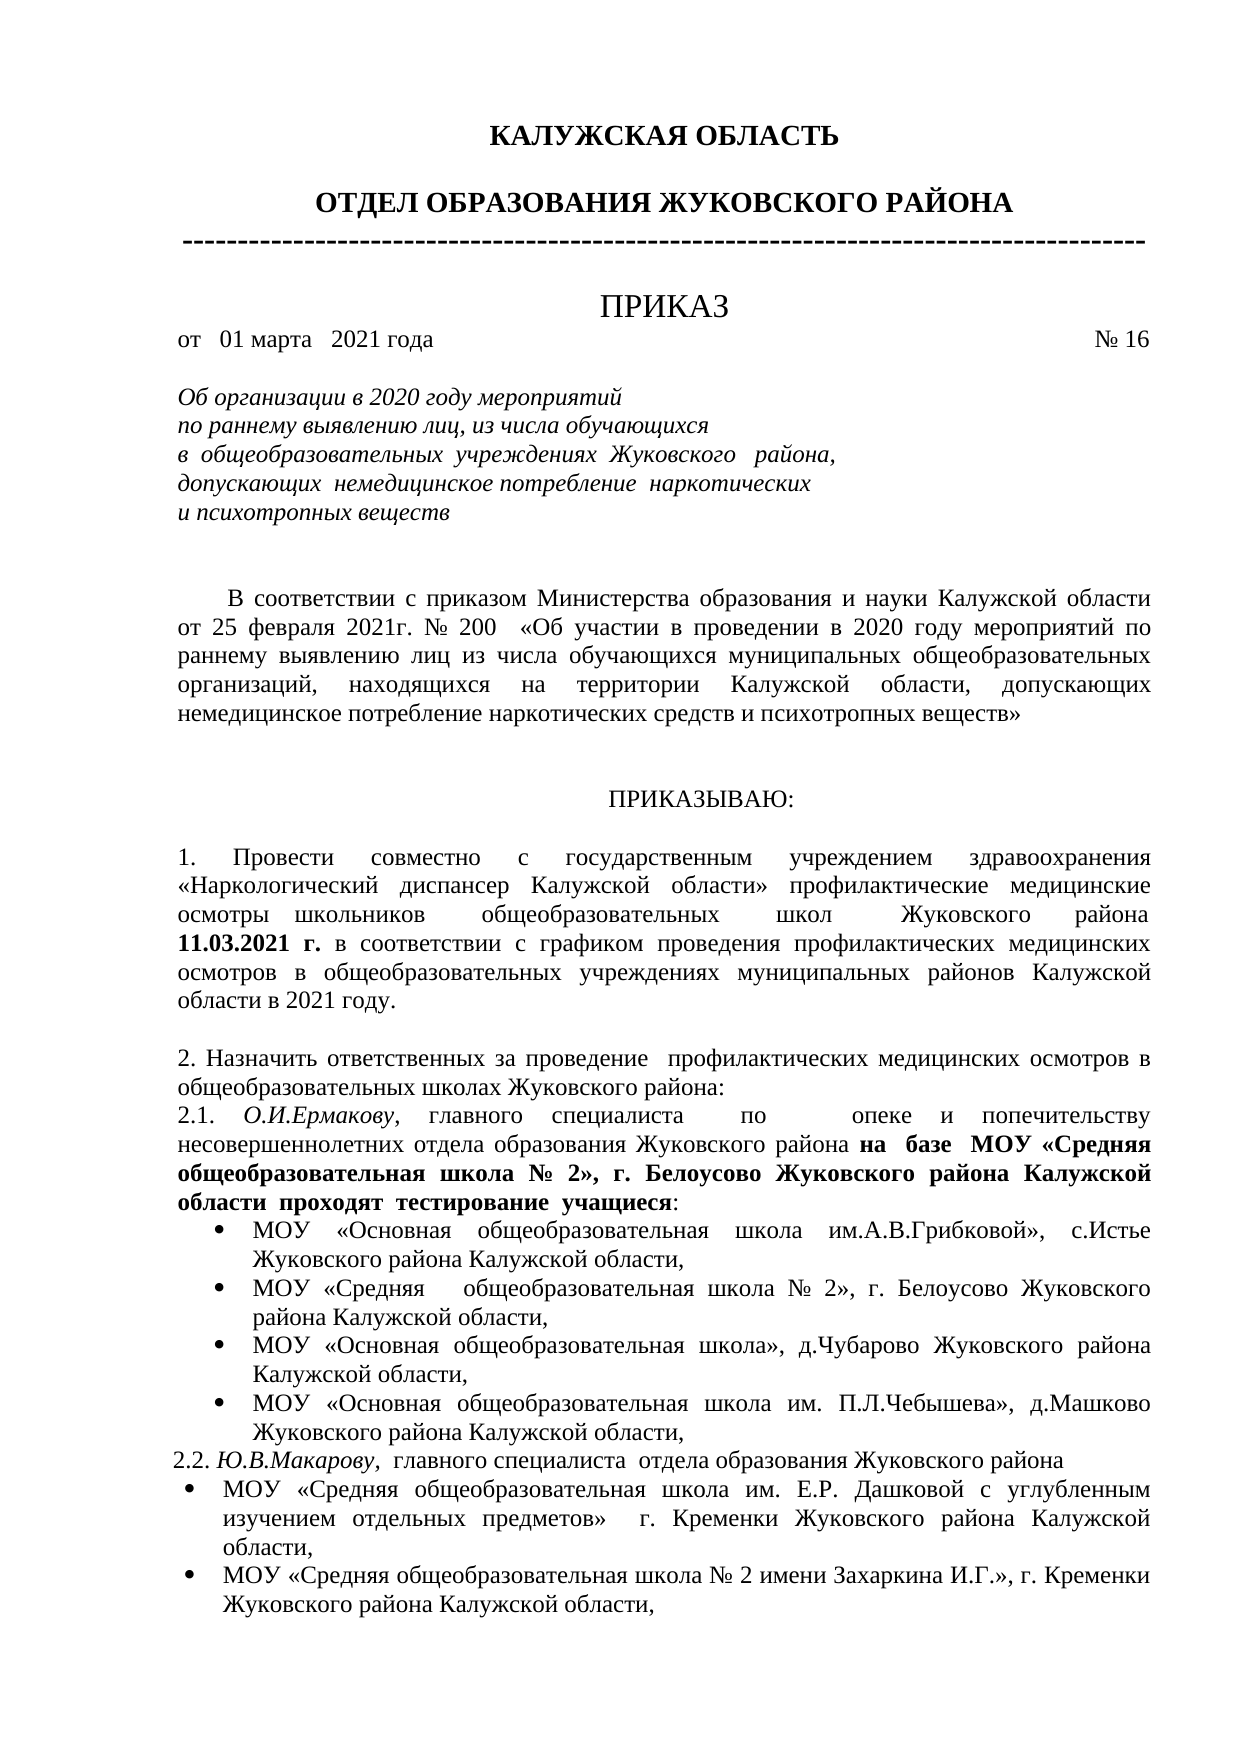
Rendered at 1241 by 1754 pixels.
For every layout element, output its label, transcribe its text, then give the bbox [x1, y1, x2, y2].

text по раннему выявлению лиц, из числа обучающихся [177, 410, 1152, 439]
text 2.1. О.И.Ермакову, главного специалиста по опеке и попечительству несовершеннолетних отдела образования Жуковского района на базе МОУ «Средняя общеобразовательная школа № 2», г. Белоусово Жуковского района Калужской области проходят тестирование учащиеся: [177, 1100, 1152, 1215]
text и психотропных веществ [177, 497, 1152, 525]
text В соответствии с приказом Министерства образования и науки Калужской области от 25 февраля 2021г. № 200 «Об участии в проведении в 2020 году мероприятий по раннему выявлению лиц из числа обучающихся муниципальных общеобразовательных организаций, находящихся на территории Калужской области, допускающих немедицинское потребление наркотических средств и психотропных веществ» [177, 583, 1152, 727]
text Об организации в 2020 году мероприятий [177, 382, 1152, 410]
text --------------------------------------------------------------------------------------- [177, 219, 1152, 257]
text ПРИКАЗ [177, 286, 1152, 324]
text ПРИКАЗЫВАЮ: [177, 784, 1152, 813]
text 2.2. Ю.В.Макарову, главного специалиста отдела образования Жуковского района [148, 1445, 1152, 1474]
text 2. Назначить ответственных за проведение профилактических медицинских осмотров в общеобразовательных школах Жуковского района: [177, 1043, 1152, 1100]
list 11.03.2021 г. в соответствии с графиком проведения профилактических медицинских осмотров в общеобразовательных учреждениях муниципальных районов Калужской области в 2021 году. [177, 928, 1152, 1014]
text КАЛУЖСКАЯ ОБЛАСТЬ [177, 118, 1152, 152]
list МОУ «Средняя общеобразовательная школа № 2», г. Белоусово Жуковского района Калужской области, [215, 1273, 1152, 1330]
text от 01 марта 2021 года № 16 [177, 324, 1152, 353]
list 1. Провести совместно с государственным учреждением здравоохранения «Наркологический диспансер Калужской области» профилактические медицинские осмотры школьников общеобразовательных школ Жуковского района [177, 842, 1152, 928]
list МОУ «Основная общеобразовательная школа», д.Чубарово Жуковского района Калужской области, [215, 1330, 1152, 1388]
list МОУ «Средняя общеобразовательная школа № 2 имени Захаркина И.Г.», г. Кременки Жуковского района Калужской области, [185, 1560, 1152, 1618]
text допускающих немедицинское потребление наркотических [177, 468, 1152, 497]
list МОУ «Основная общеобразовательная школа им.А.В.Грибковой», с.Истье Жуковского района Калужской области, [215, 1215, 1152, 1273]
list МОУ «Средняя общеобразовательная школа им. Е.Р. Дашковой с углубленным изучением отдельных предметов» г. Кременки Жуковского района Калужской области, [185, 1474, 1152, 1560]
text ОТДЕЛ ОБРАЗОВАНИЯ ЖУКОВСКОГО РАЙОНА [177, 185, 1152, 219]
list МОУ «Основная общеобразовательная школа им. П.Л.Чебышева», д.Машково Жуковского района Калужской области, [215, 1388, 1152, 1445]
text в общеобразовательных учреждениях Жуковского района, [177, 439, 1152, 468]
